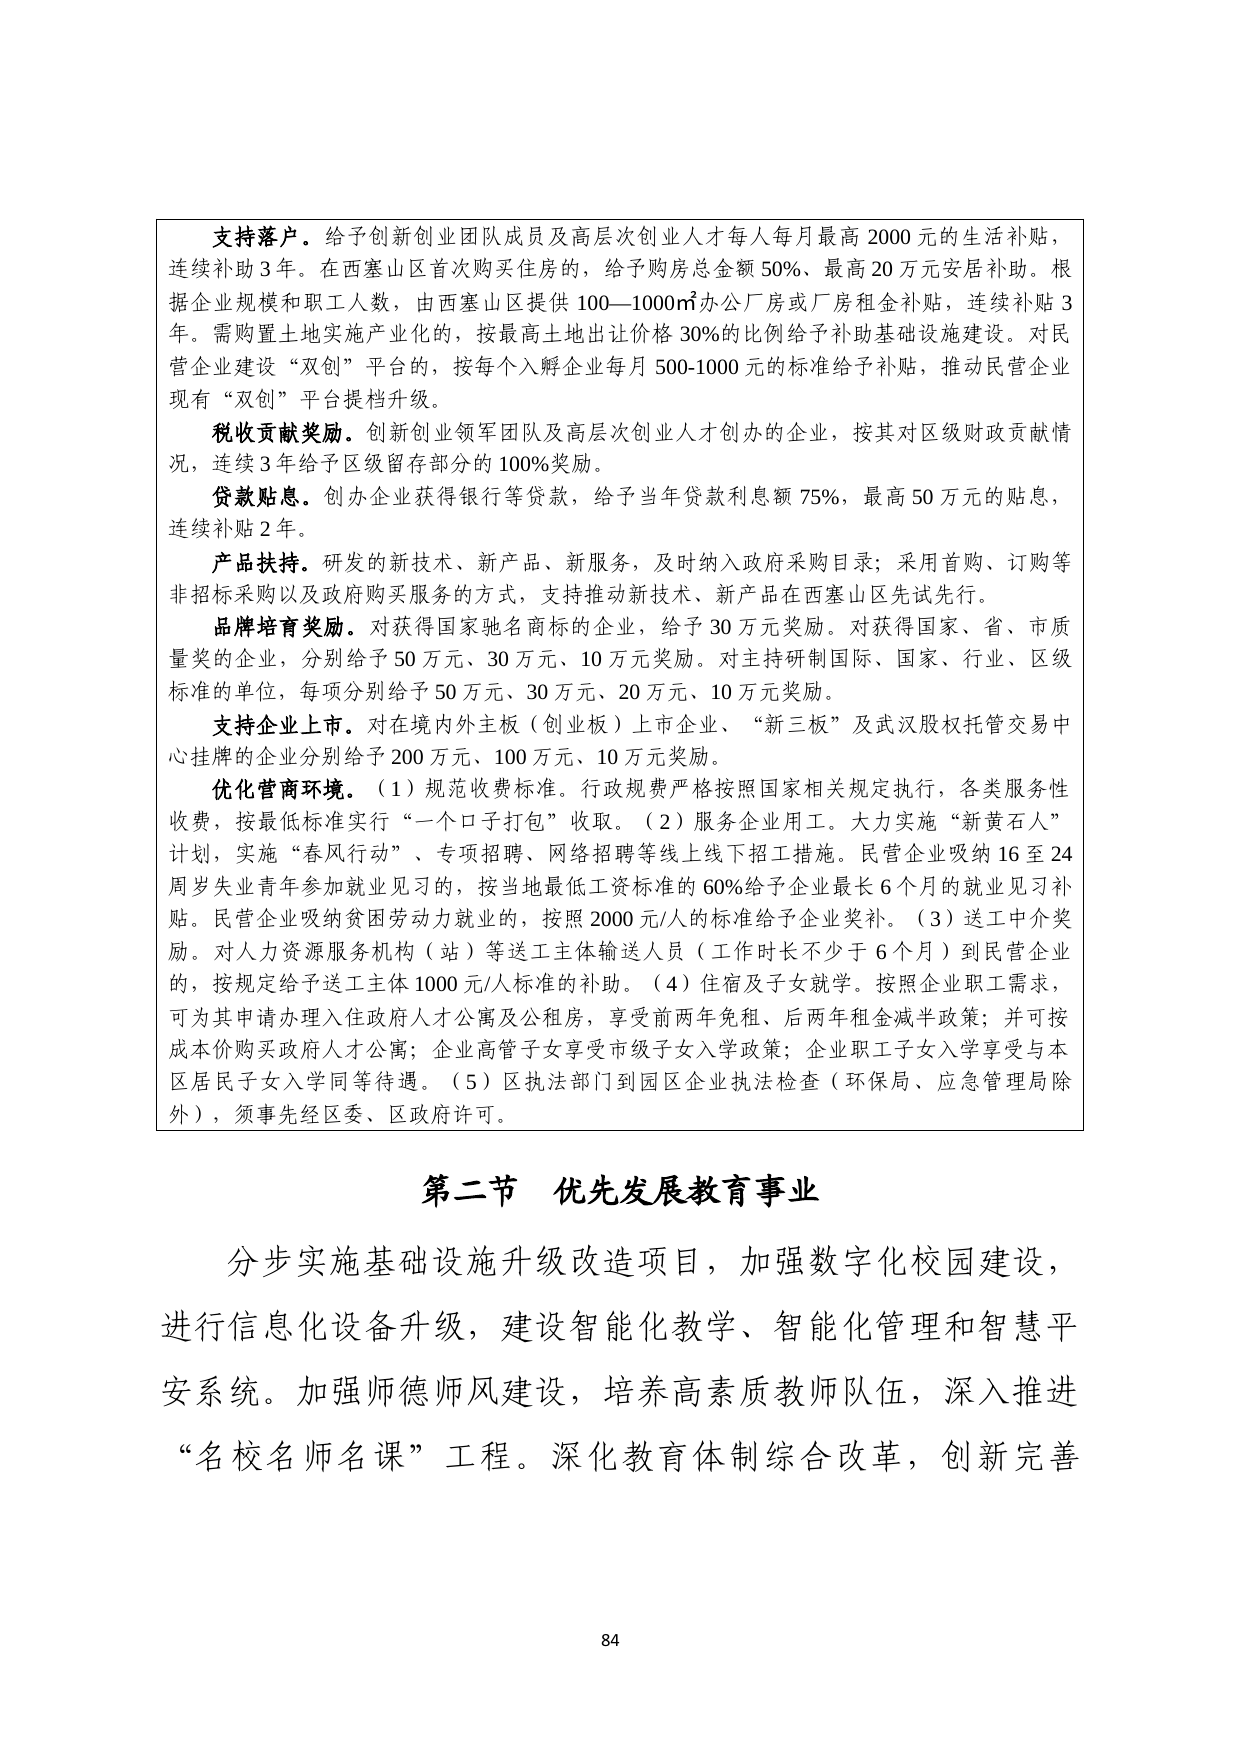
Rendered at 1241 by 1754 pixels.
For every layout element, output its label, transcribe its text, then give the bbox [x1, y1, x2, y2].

text 第二节 优先发展教育事业 [159, 1156, 1081, 1221]
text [159, 1227, 1081, 1487]
table_cell 支持落户。给予创新创业团队成员及高层次创业人才每人每月最高2000元的生活补贴，连续补助3年。在西塞山区首次购买住房的，给予购房总金额50%、最高20万元安居补助。根据企业规模和职工人数，由西塞山区提供100—1000㎡办公厂房或厂房租金补贴，连续补贴3年。需购置土地实施产业化的，按最高土地出让价格30%的比例给予补助基础设施建设。对民营企业建设“双创”平台的，按每个入孵企业每月500-1000元的标准给予补贴，推动民营企业现有“双创”平台提档升级。 税收贡献奖励。创新创业领军团队及高层次创业人才创办的企业，按其对区级财政贡献情况，连续3年给予区级留存部分的100%奖励。 贷款贴息。创办企业获得银行等贷款，给予当年贷款利息额75%，最高50万元的贴息，连续补贴2年。 产品扶持。研发的新技术、新产品、新服务，及时纳入政府采购目录；采用首购、订购等非招标采购以及政府购买服务的方式，支持推动新技术、新产品在西塞山区先试先行。 品牌培育奖励。对获得国家驰名商标的企业，给予30万元奖励。对获得国家、省、市质量奖的企业，分别给予50万元、30万元、10万元奖励。对主持研制国际、国家、行业、区级标准的单位，每项分别给予50万元、30万元、20万元、10万元奖励。 支持企业上市。对在境内外主板（创业板）上市企业、“新三板”及武汉股权托管交易中心挂牌的企业分别给予200万元、100万元、10万元奖励。 优化营商环境。（1）规范收费标准。行政规费严格按照国家相关规定执行，各类服务性收费，按最低标准实行“一个口子打包”收取。（2）服务企业用工。大力实施“新黄石人”计划，实施“春风行动”、专项招聘、网络招聘等线上线下招工措施。民营企业吸纳16至24周岁失业青年参加就业见习的，按当地最低工资标准的60%给予企业最长6个月的就业见习补贴。民营企业吸纳贫困劳动力就业的，按照2000元/人的标准给予企业奖补。（3）送工中介奖励。对人力资源服务机构（站）等送工主体输送人员（工作时长不少于6个月）到民营企业的，按规定给予送工主体1000元/人标准的补助。（4）住宿及子女就学。按照企业职工需求，可为其申请办理入住政府人才公寓及公租房，享受前两年免租、后两年租金减半政策；并可按成本价购买政府人才公寓；企业高管子女享受市级子女入学政策；企业职工子女入学享受与本区居民子女入学同等待遇。（5）区执法部门到园区企业执法检查（环保局、应急管理局除外），须事先经区委、区政府许可。 [157, 220, 1083, 1129]
